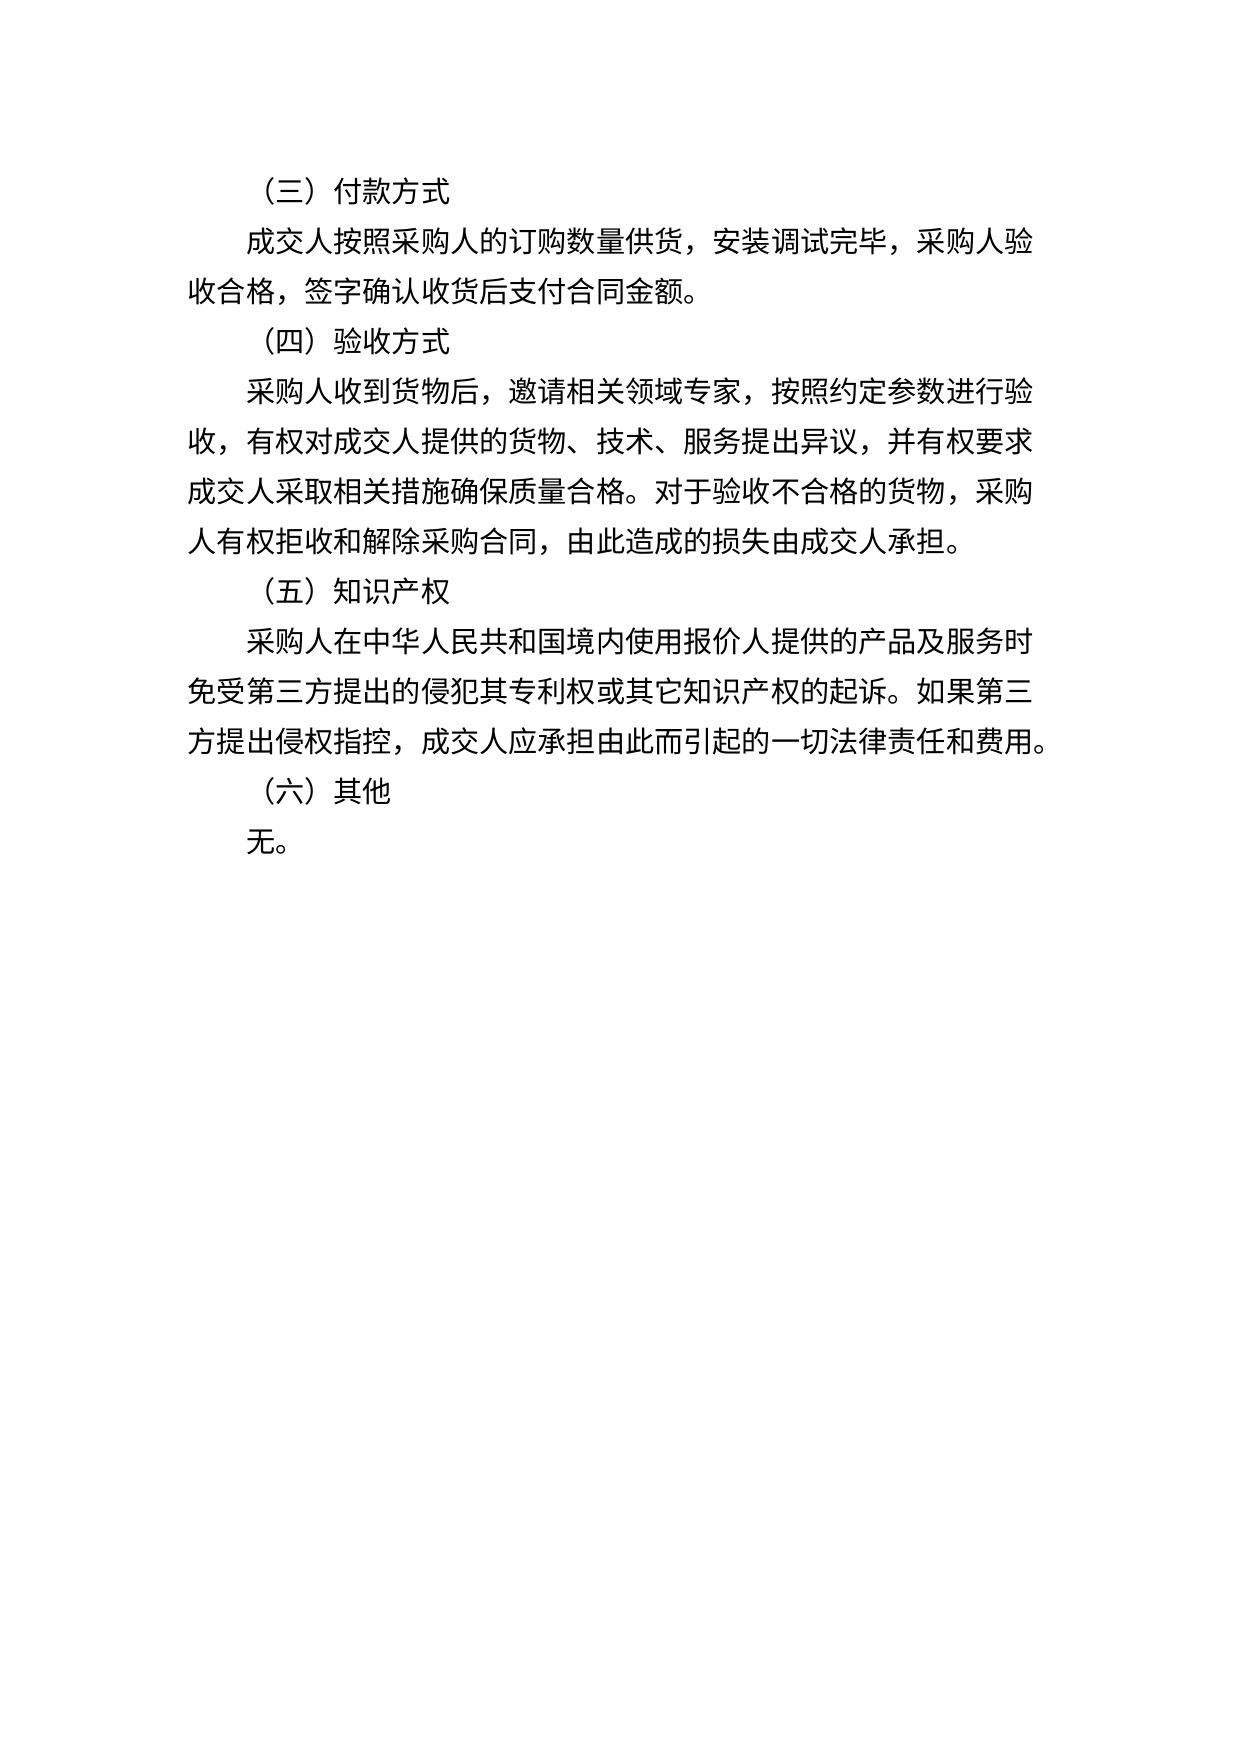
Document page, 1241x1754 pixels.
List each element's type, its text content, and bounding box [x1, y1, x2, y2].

text （三）付款方式 [187, 162, 1053, 212]
text （四）验收方式 [187, 312, 1053, 362]
text （五）知识产权 [187, 562, 1053, 612]
text （六）其他 [187, 762, 1053, 812]
text 无。 [187, 812, 1053, 862]
text 采购人在中华人民共和国境内使用报价人提供的产品及服务时免受第三方提出的侵犯其专利权或其它知识产权的起诉。如果第三方提出侵权指控，成交人应承担由此而引起的一切法律责任和费用。 [187, 612, 1053, 762]
text 采购人收到货物后，邀请相关领域专家，按照约定参数进行验收，有权对成交人提供的货物、技术、服务提出异议，并有权要求成交人采取相关措施确保质量合格。对于验收不合格的货物，采购人有权拒收和解除采购合同，由此造成的损失由成交人承担。 [187, 362, 1053, 562]
text 成交人按照采购人的订购数量供货，安装调试完毕，采购人验收合格，签字确认收货后支付合同金额。 [187, 212, 1053, 312]
